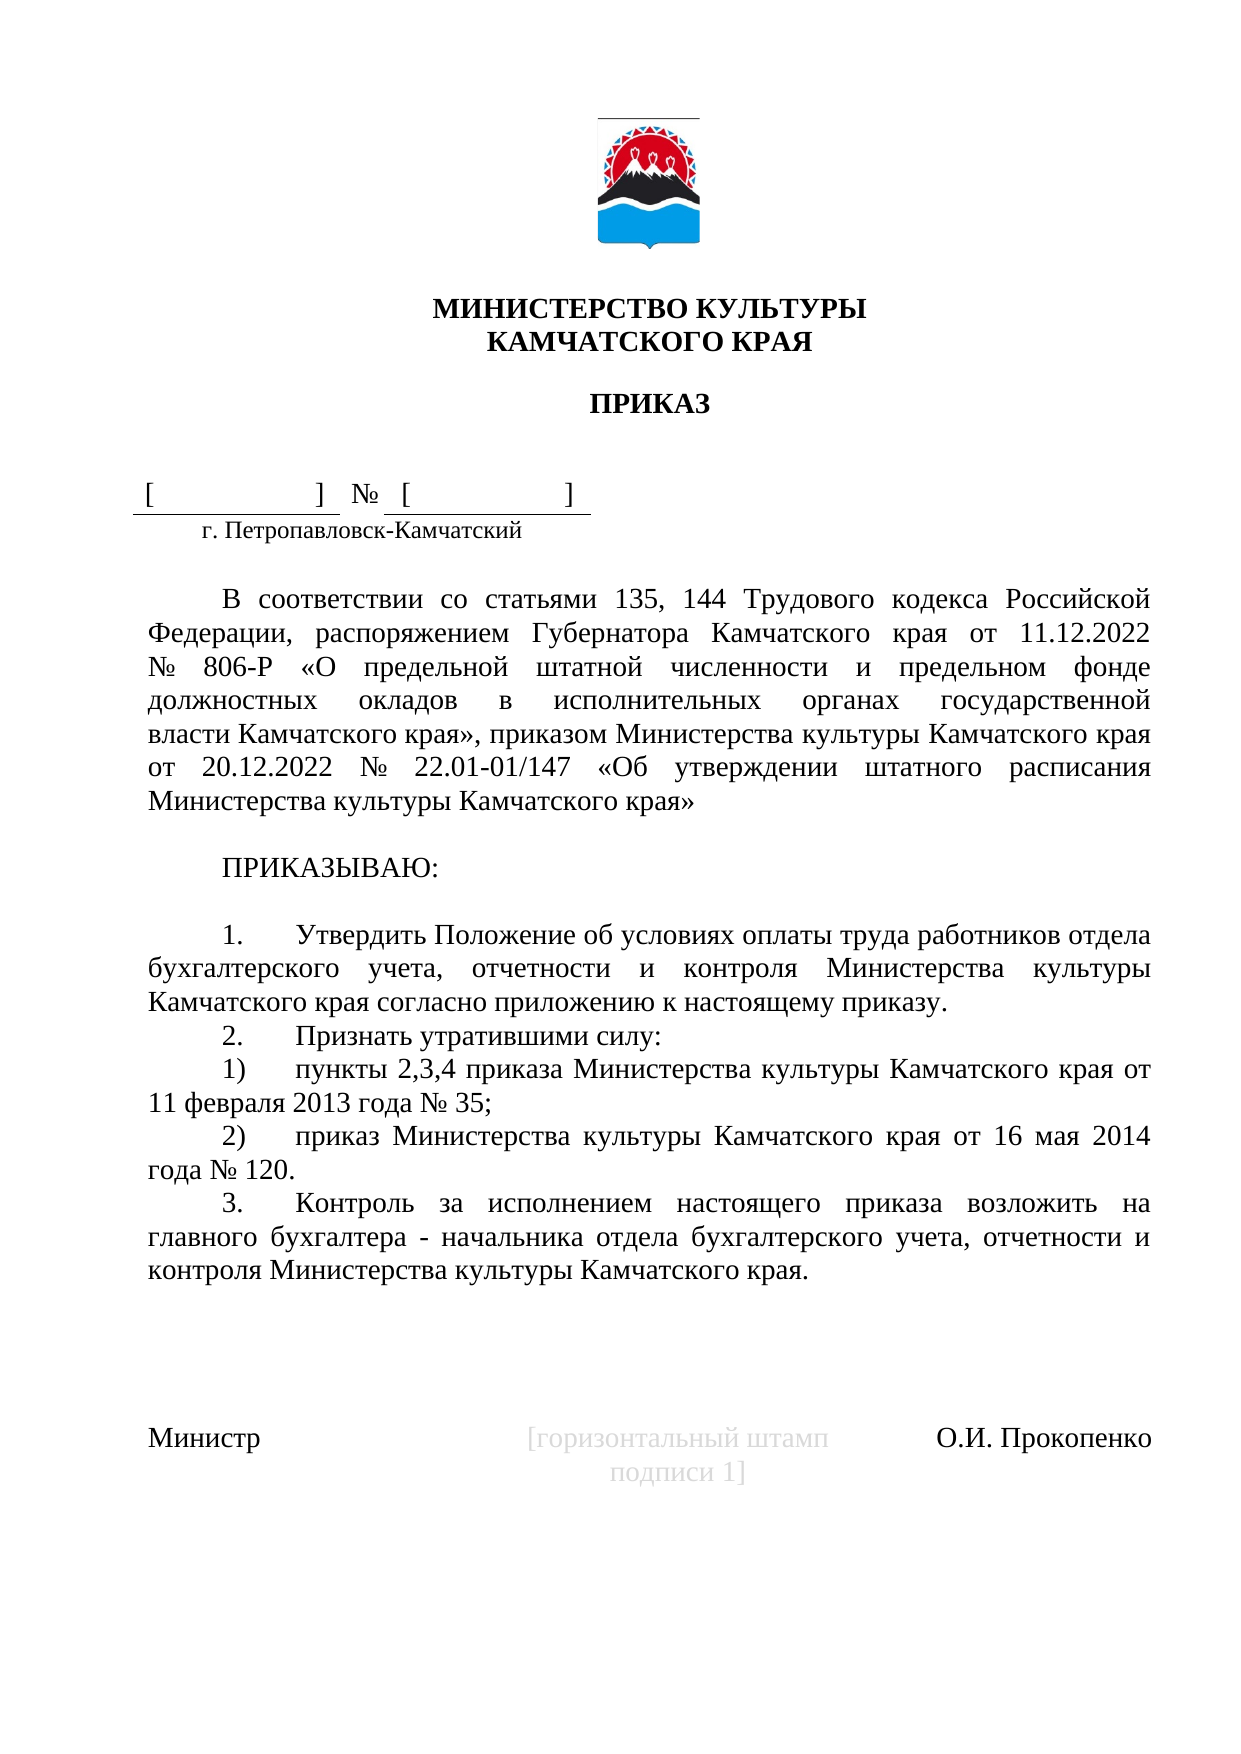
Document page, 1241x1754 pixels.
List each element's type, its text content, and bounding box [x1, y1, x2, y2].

table_header № [340, 477, 384, 514]
table_header О.И. Прокопенко [856, 1420, 1151, 1559]
list Контроль за исполнением настоящего приказа возложить на главного бухгалтера - начальника отдела бухгалтерского учета, отчетности и контроля Министерства культуры Камчатского края. [148, 1185, 1152, 1286]
title КАМЧАТСКОГО КРАЯ [148, 324, 1152, 358]
list приказ Министерства культуры Камчатского края от 16 мая 2014 года № 120. [148, 1118, 1152, 1185]
table_header [ ] [133, 477, 339, 514]
text ПРИКАЗЫВАЮ: [148, 850, 1152, 883]
picture [653, 241, 700, 246]
text В соответствии со статьями 135, 144 Трудового кодекса Российской Федерации, распоряжением Губернатора Камчатского края от 11.12.2022 № 806-Р «О предельной штатной численности и предельном фонде должностных окладов в исполнительных органах государственной власти Камчатского края», приказом Министерства культуры Камчатского края от 20.12.2022 № 22.01-01/147 «Об утверждении штатного расписания Министерства культуры Камчатского края» [148, 582, 1152, 816]
list Признать утратившими силу: [148, 1018, 1152, 1051]
table_header [горизонтальный штамп подписи 1] [487, 1420, 856, 1559]
picture [596, 118, 700, 246]
text ПРИКАЗ [148, 387, 1152, 420]
list Утвердить Положение об условиях оплаты труда работников отдела бухгалтерского учета, отчетности и контроля Министерства культуры Камчатского края согласно приложению к настоящему приказу. [148, 917, 1152, 1018]
title МИНИСТЕРСТВО КУЛЬТУРЫ [148, 291, 1152, 324]
table_header Министр [148, 1420, 487, 1559]
list пункты 2,3,4 приказа Министерства культуры Камчатского края от 11 февраля 2013 года № 35; [148, 1051, 1152, 1118]
table_header [ ] [384, 477, 591, 514]
text г. Петропавловск-Камчатский [148, 515, 576, 544]
